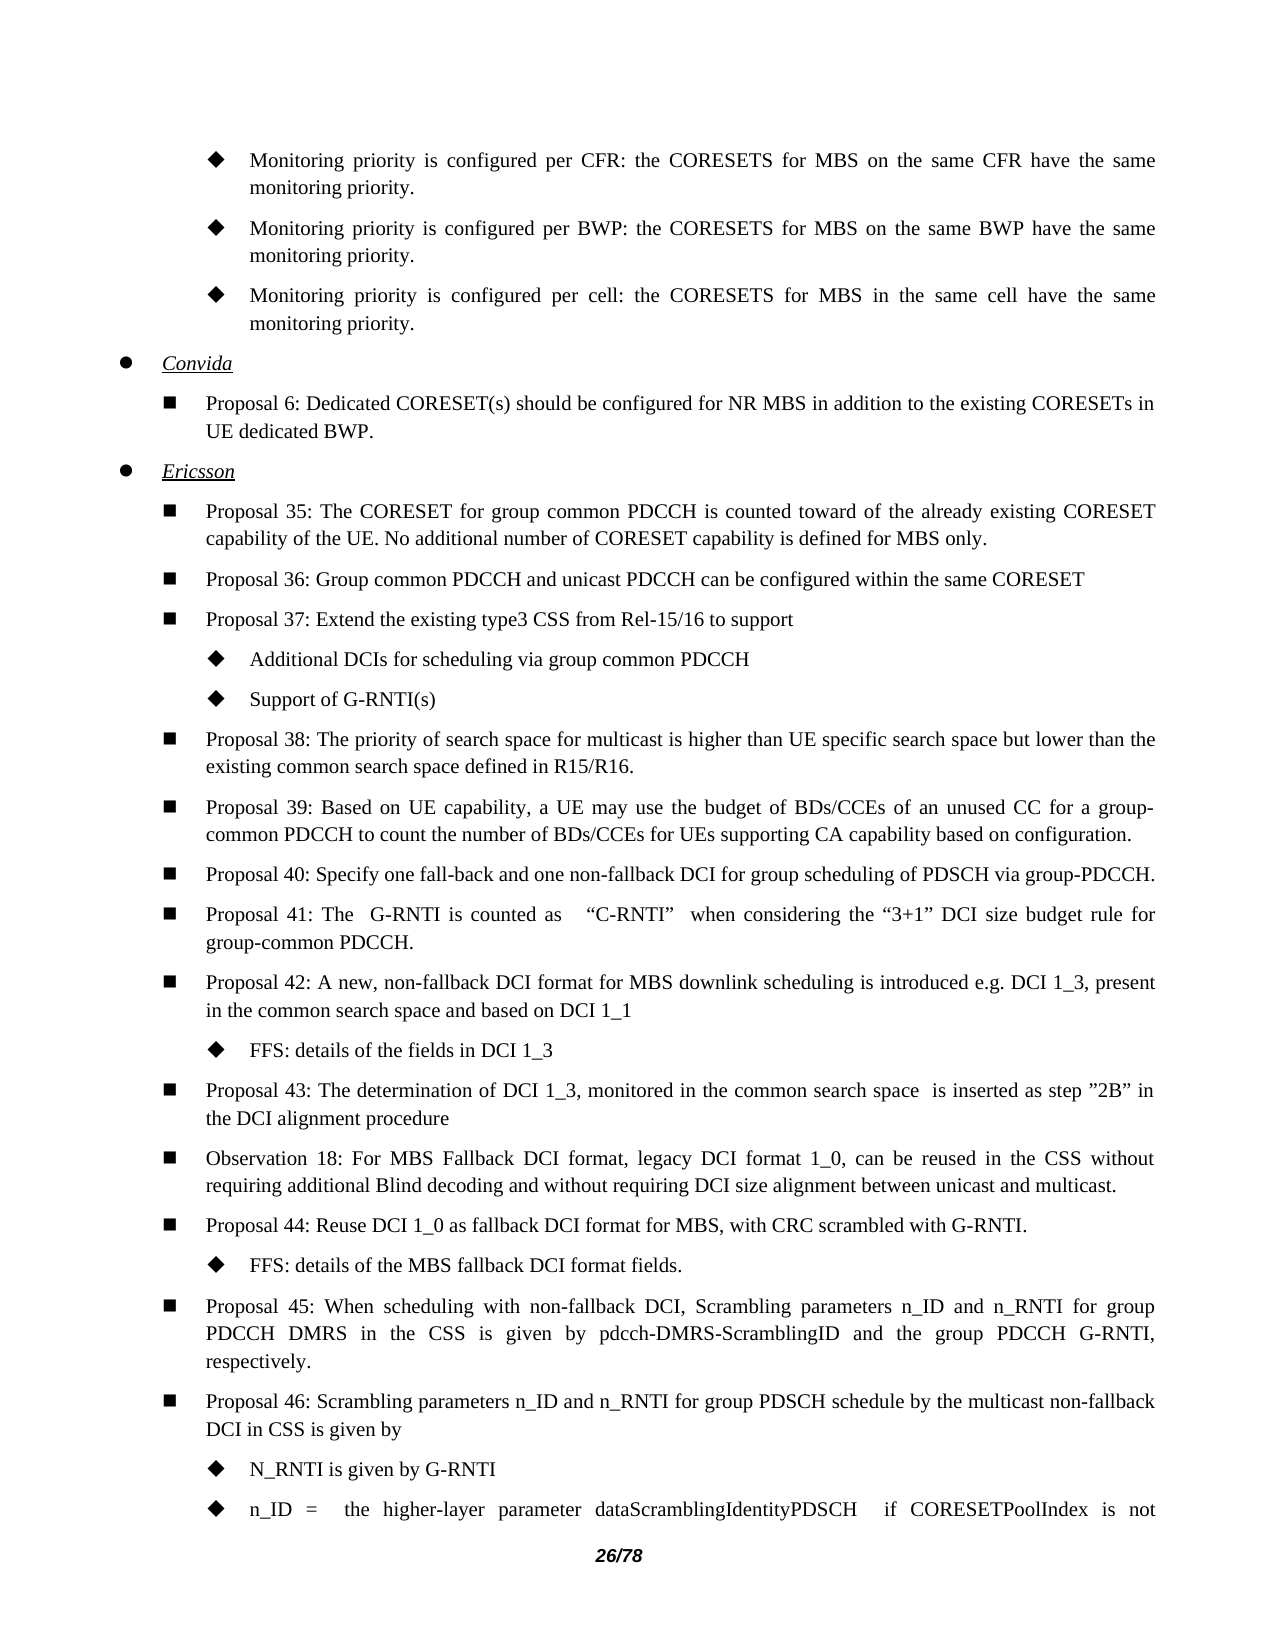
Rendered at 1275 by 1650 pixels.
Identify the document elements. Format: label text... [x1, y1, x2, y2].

list Proposal 44: Reuse DCI 1_0 as fallback DCI format for MBS, with CRC scrambled with G-RNTI. [162, 1213, 1157, 1237]
list Proposal 45: When scheduling with non-fallback DCI, Scrambling parameters n_ID and n_RNTI for group PDCCH DMRS in the CSS is given by pdcch-DMRS-ScramblingID and the group PDCCH G-RNTI, respectively. [162, 1293, 1157, 1373]
list Monitoring priority is configured per cell: the CORESETS for MBS in the same cell have the same monitoring priority. [206, 283, 1157, 335]
list Proposal 39: Based on UE capability, a UE may use the budget of BDs/CCEs of an unused CC for a group-common PDCCH to count the number of BDs/CCEs for UEs supporting CA capability based on configuration. [162, 794, 1157, 846]
list Monitoring priority is configured per CFR: the CORESETS for MBS on the same CFR have the same monitoring priority. [206, 148, 1157, 199]
list Monitoring priority is configured per BWP: the CORESETS for MBS on the same BWP have the same monitoring priority. [206, 215, 1157, 267]
list Proposal 38: The priority of search space for multicast is higher than UE specific search space but lower than the existing common search space defined in R15/R16. [162, 727, 1157, 778]
list FFS: details of the fields in DCI 1_3 [206, 1038, 1157, 1062]
list N_RNTI is given by G-RNTI [206, 1457, 1157, 1481]
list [206, 1497, 1157, 1521]
list FFS: details of the MBS fallback DCI format fields. [206, 1253, 1157, 1277]
list Proposal 35: The CORESET for group common PDCCH is counted toward of the already existing CORESET capability of the UE. No additional number of CORESET capability is defined for MBS only. [162, 499, 1157, 550]
list Ericsson [118, 459, 1157, 483]
list Proposal 41: The G-RNTI is counted as “C-RNTI” when considering the “3+1” DCI size budget rule for group-common PDCCH. [162, 902, 1157, 954]
list Additional DCIs for scheduling via group common PDCCH [206, 647, 1157, 671]
list Convida [118, 351, 1157, 375]
list Proposal 46: Scrambling parameters n_ID and n_RNTI for group PDSCH schedule by the multicast non-fallback DCI in CSS is given by [162, 1389, 1157, 1441]
list Proposal 40: Specify one fall-back and one non-fallback DCI for group scheduling of PDSCH via group-PDCCH. [162, 862, 1157, 886]
list Observation 18: For MBS Fallback DCI format, legacy DCI format 1_0, can be reused in the CSS without requiring additional Blind decoding and without requiring DCI size alignment between unicast and multicast. [162, 1146, 1157, 1197]
list Proposal 42: A new, non-fallback DCI format for MBS downlink scheduling is introduced e.g. DCI 1_3, present in the common search space and based on DCI 1_1 [162, 970, 1157, 1022]
list Proposal 43: The determination of DCI 1_3, monitored in the common search space is inserted as step ”2B” in the DCI alignment procedure [162, 1078, 1157, 1129]
list Proposal 36: Group common PDCCH and unicast PDCCH can be configured within the same CORESET [162, 566, 1157, 591]
list Support of G-RNTI(s) [206, 687, 1157, 711]
list Proposal 37: Extend the existing type3 CSS from Rel-15/16 to support [162, 607, 1157, 631]
list Proposal 6: Dedicated CORESET(s) should be configured for NR MBS in addition to the existing CORESETs in UE dedicated BWP. [162, 391, 1157, 443]
